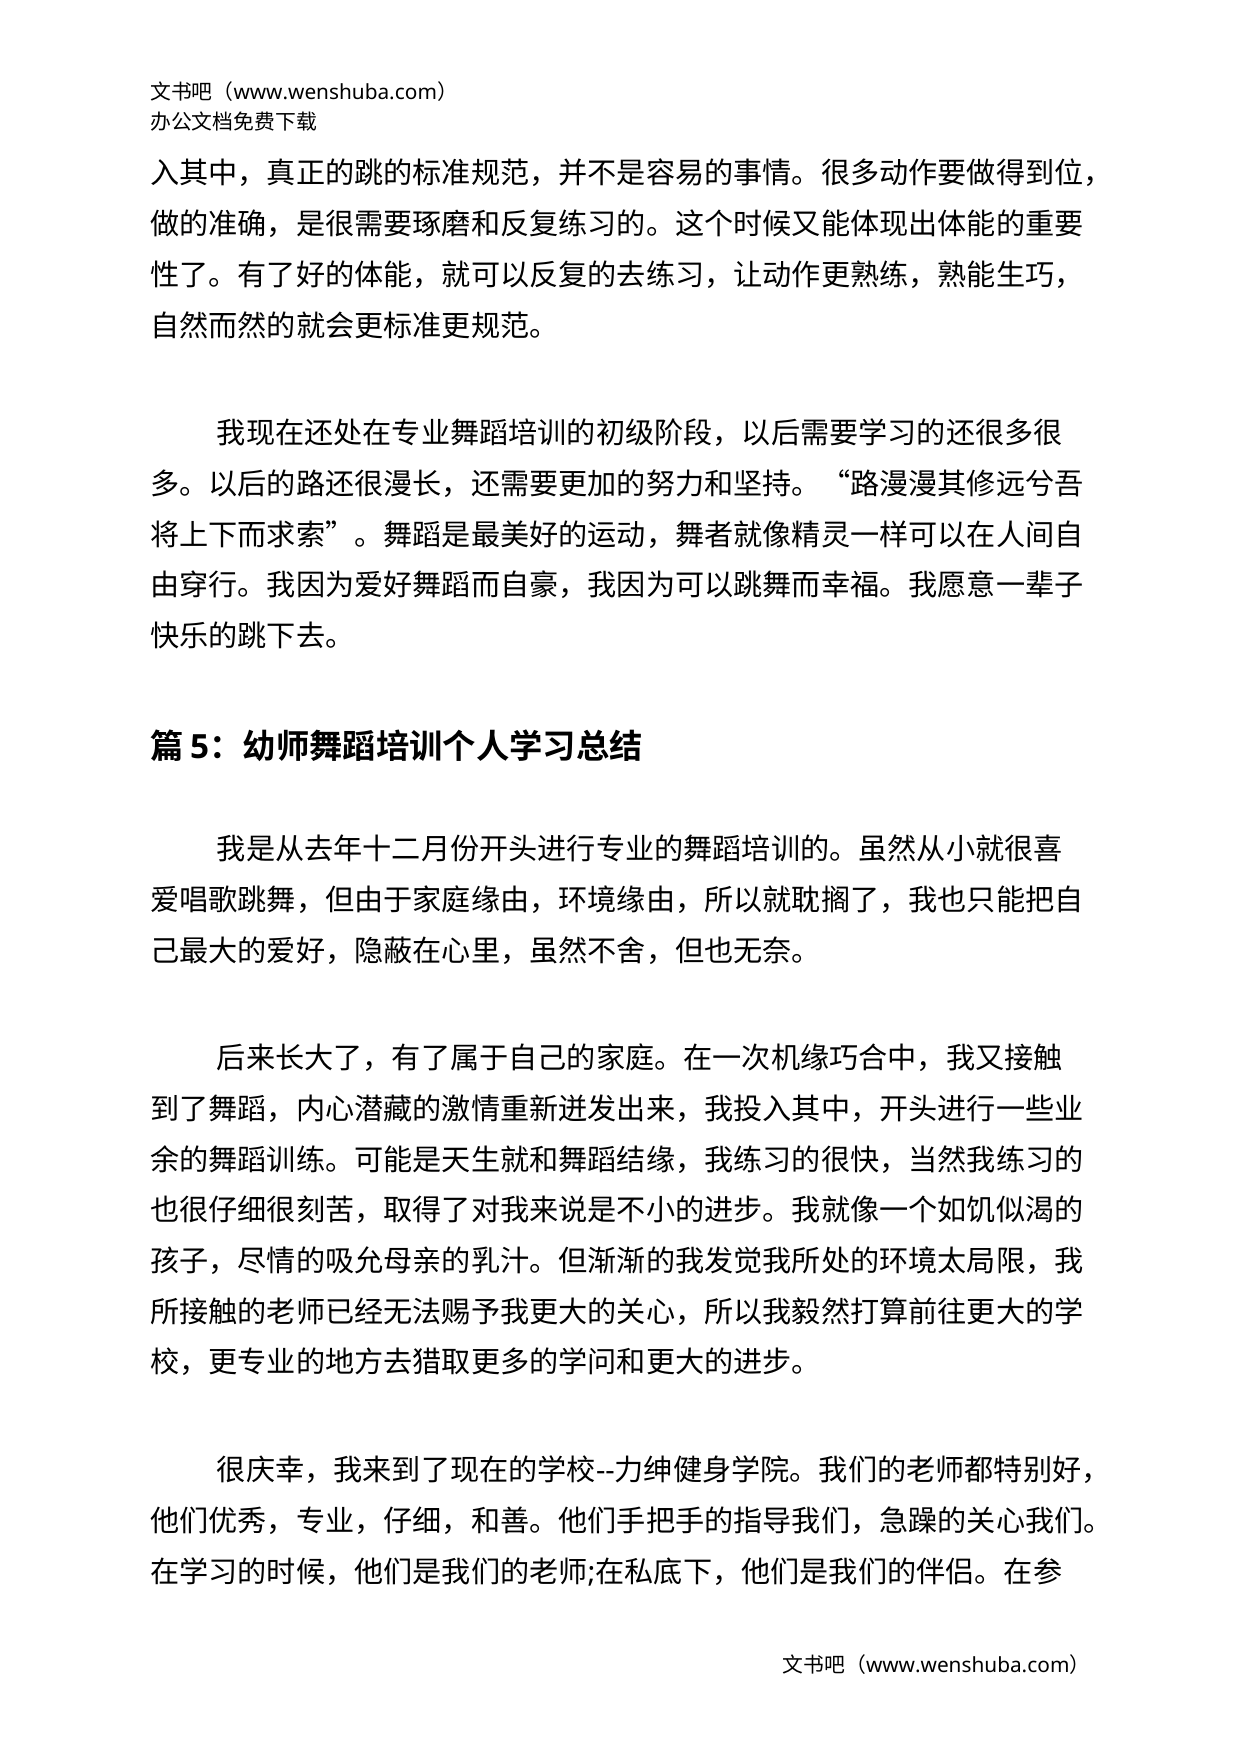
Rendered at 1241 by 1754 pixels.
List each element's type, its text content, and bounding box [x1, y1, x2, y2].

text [150, 1447, 1090, 1591]
text 我是从去年十二月份开头进行专业的舞蹈培训的。虽然从小就很喜爱唱歌跳舞，但由于家庭缘由，环境缘由，所以就耽搁了，我也只能把自己最大的爱好，隐蔽在心里，虽然不舍，但也无奈。 [150, 826, 1090, 969]
text 篇5：幼师舞蹈培训个人学习总结 [150, 720, 1090, 769]
text 我现在还处在专业舞蹈培训的初级阶段，以后需要学习的还很多很多。以后的路还很漫长，还需要更加的努力和坚持。“路漫漫其修远兮吾将上下而求索”。舞蹈是最美好的运动，舞者就像精灵一样可以在人间自由穿行。我因为爱好舞蹈而自豪，我因为可以跳舞而幸福。我愿意一辈子快乐的跳下去。 [150, 410, 1090, 655]
text 后来长大了，有了属于自己的家庭。在一次机缘巧合中，我又接触到了舞蹈，内心潜藏的激情重新迸发出来，我投入其中，开头进行一些业余的舞蹈训练。可能是天生就和舞蹈结缘，我练习的很快，当然我练习的也很仔细很刻苦，取得了对我来说是不小的进步。我就像一个如饥似渴的孩子，尽情的吸允母亲的乳汁。但渐渐的我发觉我所处的环境太局限，我所接触的老师已经无法赐予我更大的关心，所以我毅然打算前往更大的学校，更专业的地方去猎取更多的学问和更大的进步。 [150, 1035, 1090, 1381]
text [150, 150, 1090, 344]
